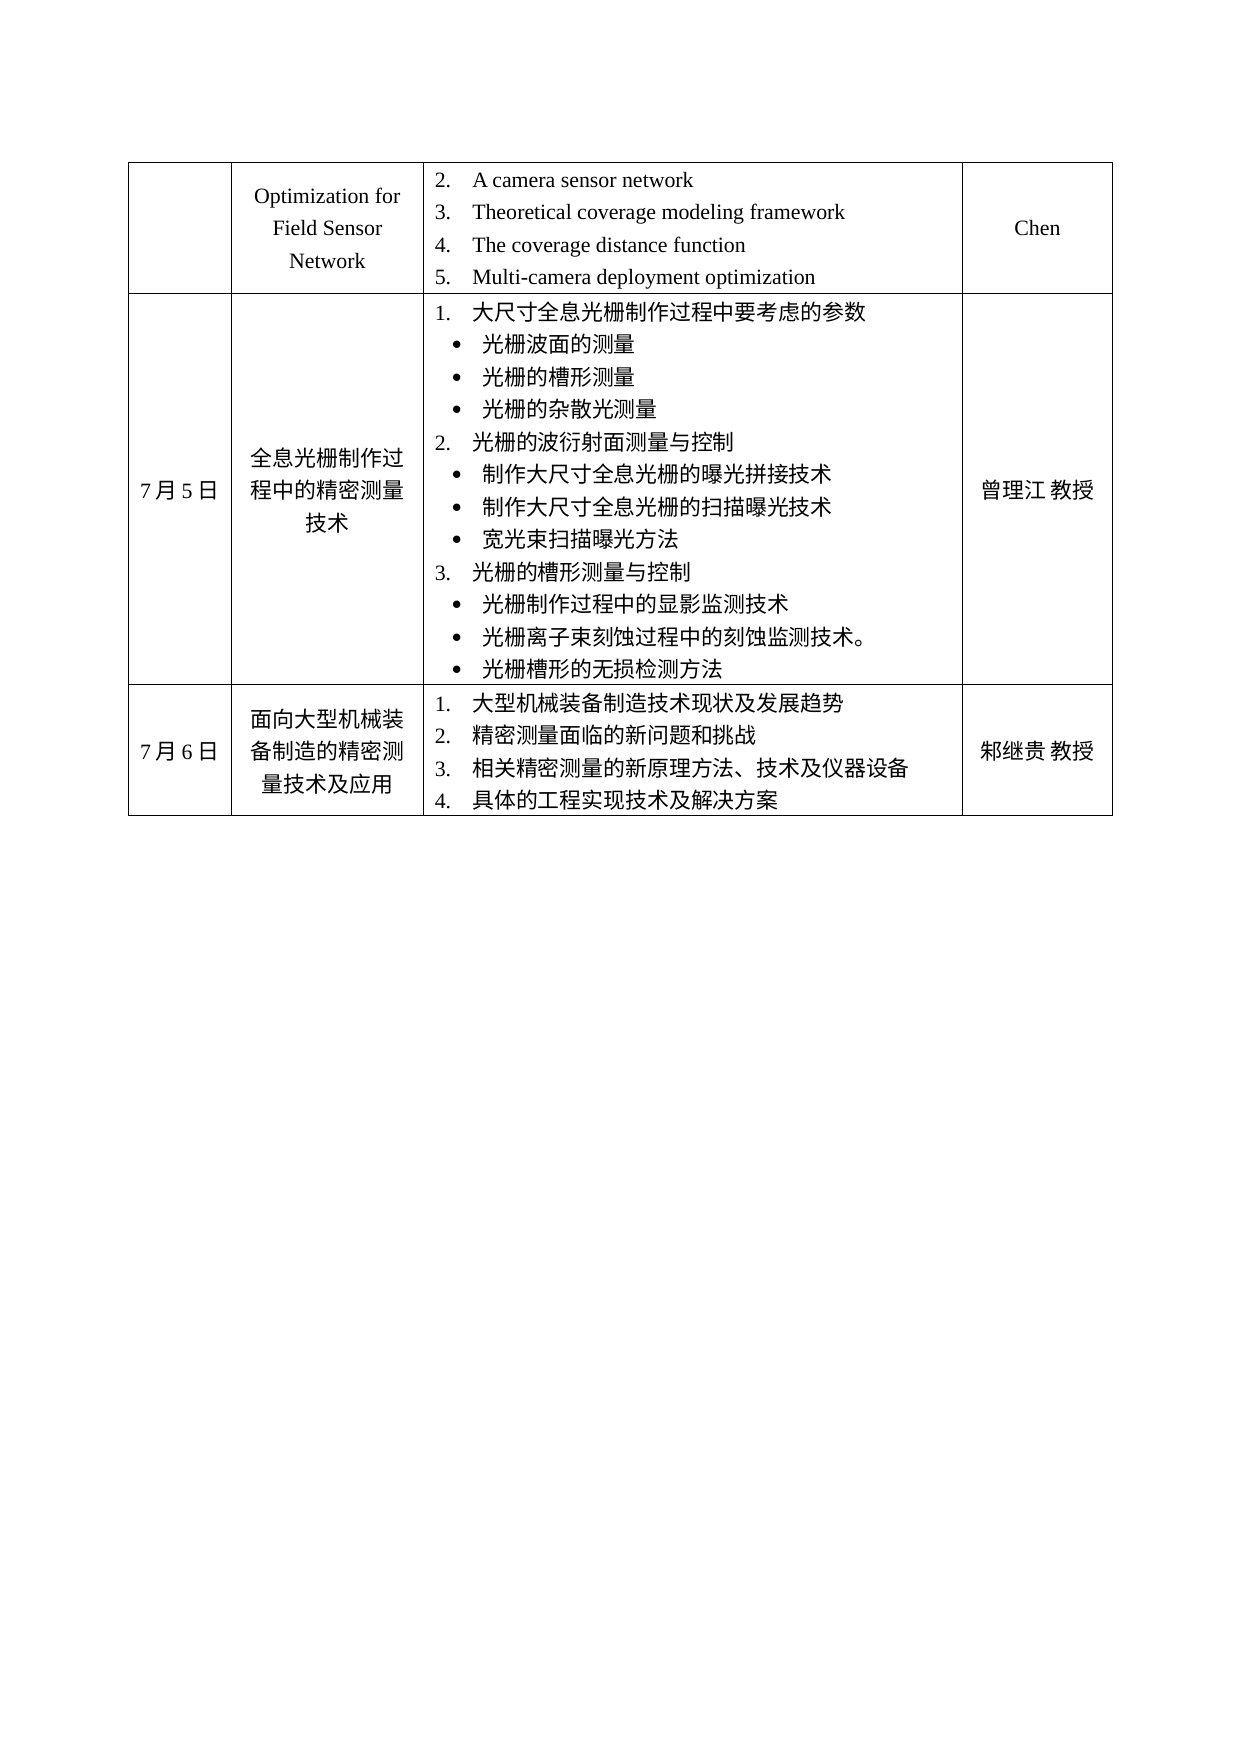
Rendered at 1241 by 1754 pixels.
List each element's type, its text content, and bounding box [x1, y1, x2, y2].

table_cell 大尺寸全息光栅制作过程中要考虑的参数 光栅波面的测量 光栅的槽形测量 光栅的杂散光测量 光栅的波衍射面测量与控制 制作大尺寸全息光栅的曝光拼接技术 制作大尺寸全息光栅的扫描曝光技术 宽光束扫描曝光方法 光栅的槽形测量与控制 光栅制作过程中的显影监测技术 光栅离子束刻蚀过程中的刻蚀监测技术。 光栅槽形的无损检测方法 [424, 294, 962, 684]
table_cell Dr. Xiang Chen [963, 163, 1112, 293]
table_cell 大型机械装备制造技术现状及发展趋势 精密测量面临的新问题和挑战 相关精密测量的新原理方法、技术及仪器设备 具体的工程实现技术及解决方案 [424, 685, 962, 815]
table_cell 面向大型机械装备制造的精密测量技术及应用 [232, 685, 423, 815]
table_cell 全息光栅制作过程中的精密测量技术 [232, 294, 423, 684]
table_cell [424, 163, 962, 293]
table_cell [232, 163, 423, 293]
table_cell 7月5日 [129, 294, 231, 684]
table_cell 邾继贵 教授 [963, 685, 1112, 815]
table_cell 曾理江 教授 [963, 294, 1112, 684]
table_cell 7月6日 [129, 685, 231, 815]
